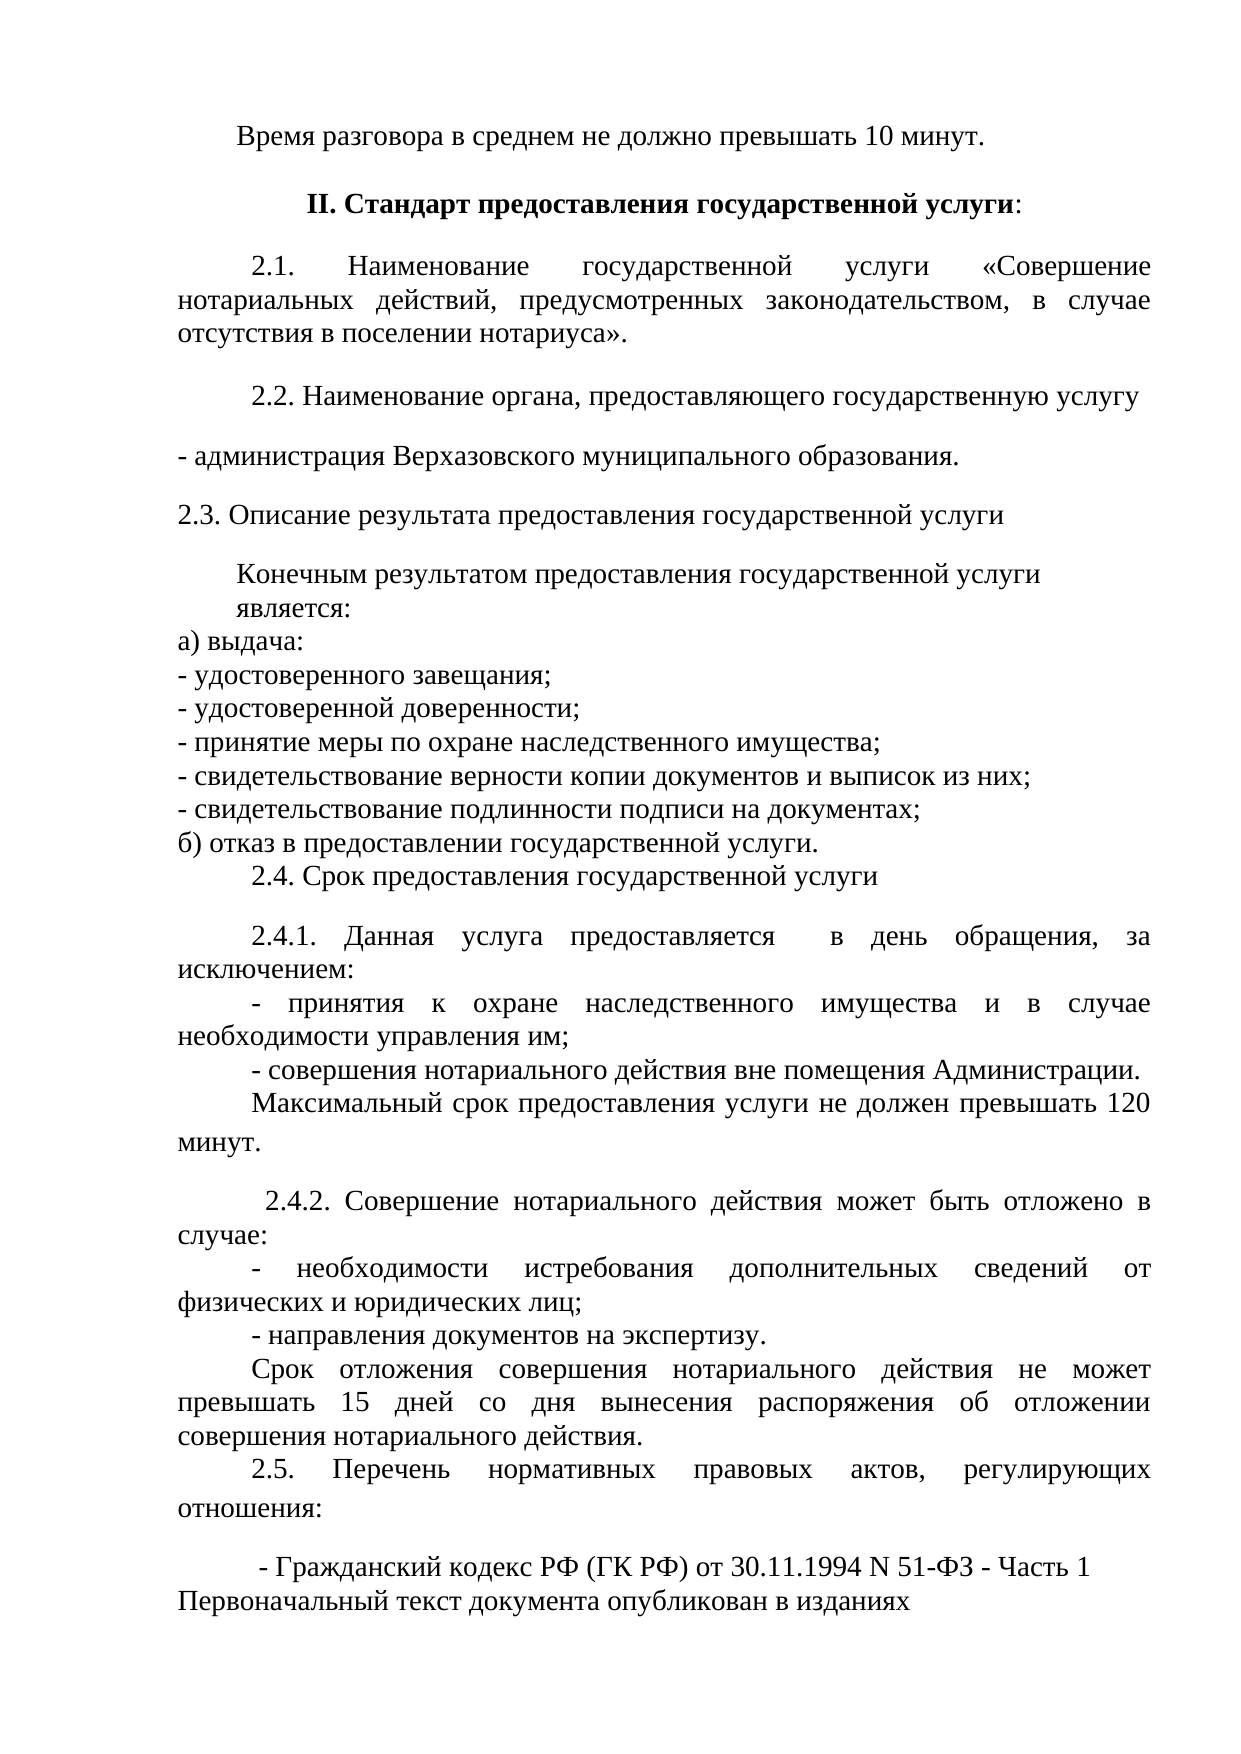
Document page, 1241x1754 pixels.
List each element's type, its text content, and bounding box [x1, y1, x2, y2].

text Конечным результатом предоставления государственной услуги [177, 556, 1152, 590]
text - свидетельствование подлинности подписи на документах; [177, 791, 1152, 825]
text - принятия к охране наследственного имущества и в случае необходимости управления им; [177, 985, 1152, 1052]
text 2.1. Наименование государственной услуги «Совершение нотариальных действий, предусмотренных законодательством, в случае отсутствия в поселении нотариуса». [177, 248, 1152, 349]
text Срок отложения совершения нотариального действия не может превышать 15 дней со дня вынесения распоряжения об отложении совершения нотариального действия. [177, 1351, 1152, 1452]
text а) выдача: [177, 623, 1152, 657]
text - Гражданский кодекс РФ (ГК РФ) от 30.11.1994 N 51-ФЗ - Часть 1 [177, 1549, 1152, 1583]
text Максимальный срок предоставления услуги не должен превышать 120 минут. [177, 1085, 1152, 1157]
text 2.4. Срок предоставления государственной услуги [177, 858, 1152, 892]
text - администрация Верхазовского муниципального образования. [177, 438, 1152, 471]
text 2.5. Перечень нормативных правовых актов, регулирующих отношения: [177, 1452, 1152, 1524]
text - удостоверенной доверенности; [177, 691, 1152, 724]
text 2.4.1. Данная услуга предоставляется в день обращения, за исключением: [177, 918, 1152, 985]
text II. Стандарт предоставления государственной услуги: [177, 186, 1152, 219]
text б) отказ в предоставлении государственной услуги. [177, 825, 1152, 858]
text - удостоверенного завещания; [177, 657, 1152, 691]
text 2.4.2. Совершение нотариального действия может быть отложено в случае: [177, 1183, 1152, 1250]
text 2.3. Описание результата предоставления государственной услуги [177, 497, 1152, 531]
text - необходимости истребования дополнительных сведений от физических и юридических лиц; [177, 1250, 1152, 1317]
text - принятие меры по охране наследственного имущества; [177, 724, 1152, 758]
text Время разговора в среднем не должно превышать 10 минут. [177, 118, 1152, 152]
text - свидетельствование верности копии документов и выписок из них; [177, 758, 1152, 791]
text - направления документов на экспертизу. [177, 1317, 1152, 1351]
text - совершения нотариального действия вне помещения Администрации. [177, 1052, 1152, 1085]
text 2.2. Наименование органа, предоставляющего государственную услугу [177, 378, 1152, 412]
text Первоначальный текст документа опубликован в изданиях [177, 1583, 1152, 1617]
text является: [177, 590, 1152, 623]
